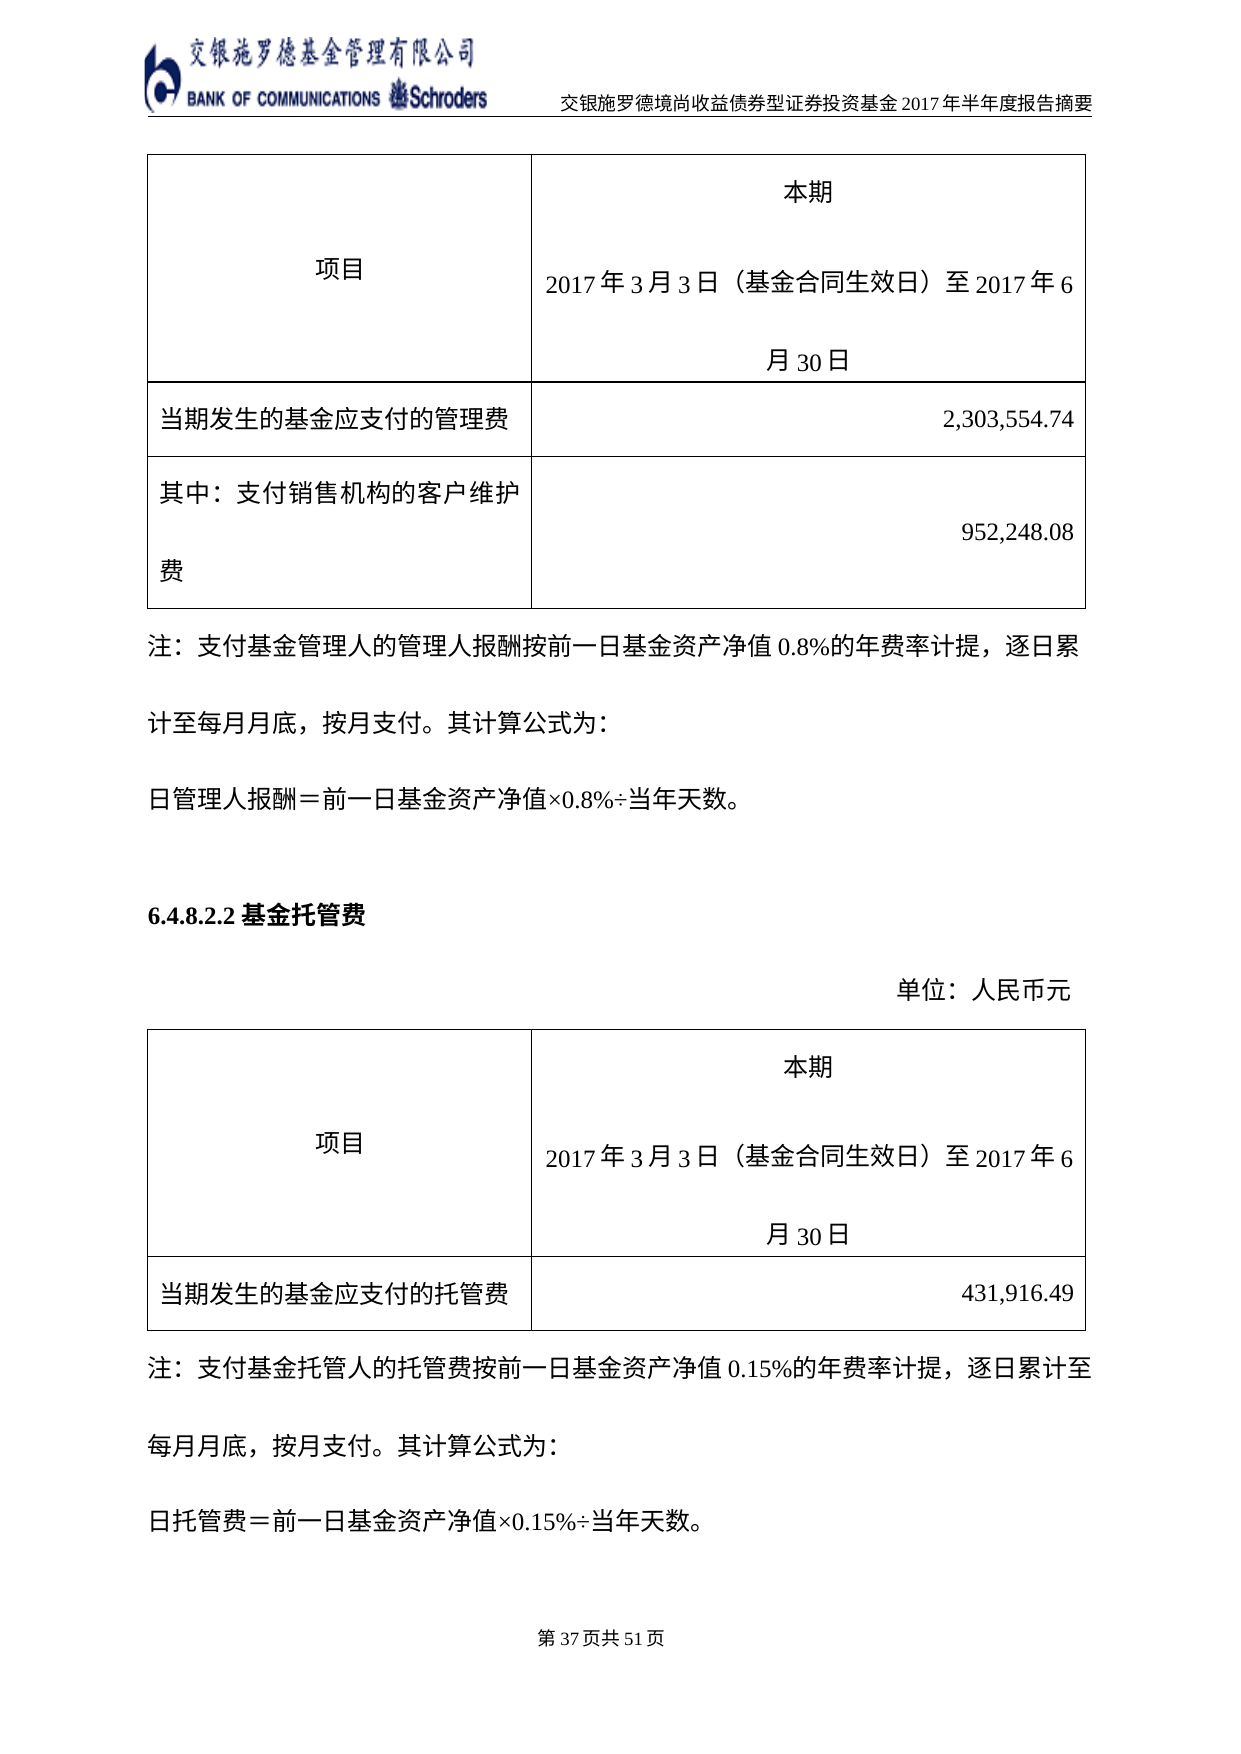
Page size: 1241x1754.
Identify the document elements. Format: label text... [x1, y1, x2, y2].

picture [144, 37, 487, 113]
text 6.4.8.2.2 基金托管费 [148, 881, 1092, 946]
text 注：支付基金管理人的管理人报酬按前一日基金资产净值0.8%的年费率计提，逐日累计至每月月底，按月支付。其计算公式为： [148, 612, 1092, 754]
text 注：支付基金托管人的托管费按前一日基金资产净值0.15%的年费率计提，逐日累计至每月月底，按月支付。其计算公式为： [148, 1334, 1092, 1477]
text 日托管费＝前一日基金资产净值×0.15%÷当年天数。 [148, 1487, 1092, 1552]
table_cell 2,303,554.74 [532, 383, 1085, 456]
table_header 本期 2017年3月3日（基金合同生效日）至2017年6月30日 [532, 1030, 1085, 1256]
table_cell 当期发生的基金应支付的管理费 [148, 383, 531, 456]
table_header 项目 [148, 155, 531, 381]
table_cell 其中：支付销售机构的客户维护费 [148, 457, 531, 607]
table_cell 当期发生的基金应支付的托管费 [148, 1257, 531, 1330]
text 日管理人报酬＝前一日基金资产净值×0.8%÷当年天数。 [148, 765, 1092, 830]
text 单位：人民币元 [149, 956, 1071, 1021]
table_cell 431,916.49 [532, 1257, 1085, 1330]
table_header 项目 [148, 1030, 531, 1256]
table_header 本期 2017年3月3日（基金合同生效日）至2017年6月30日 [532, 155, 1085, 381]
table_cell 952,248.08 [532, 457, 1085, 607]
